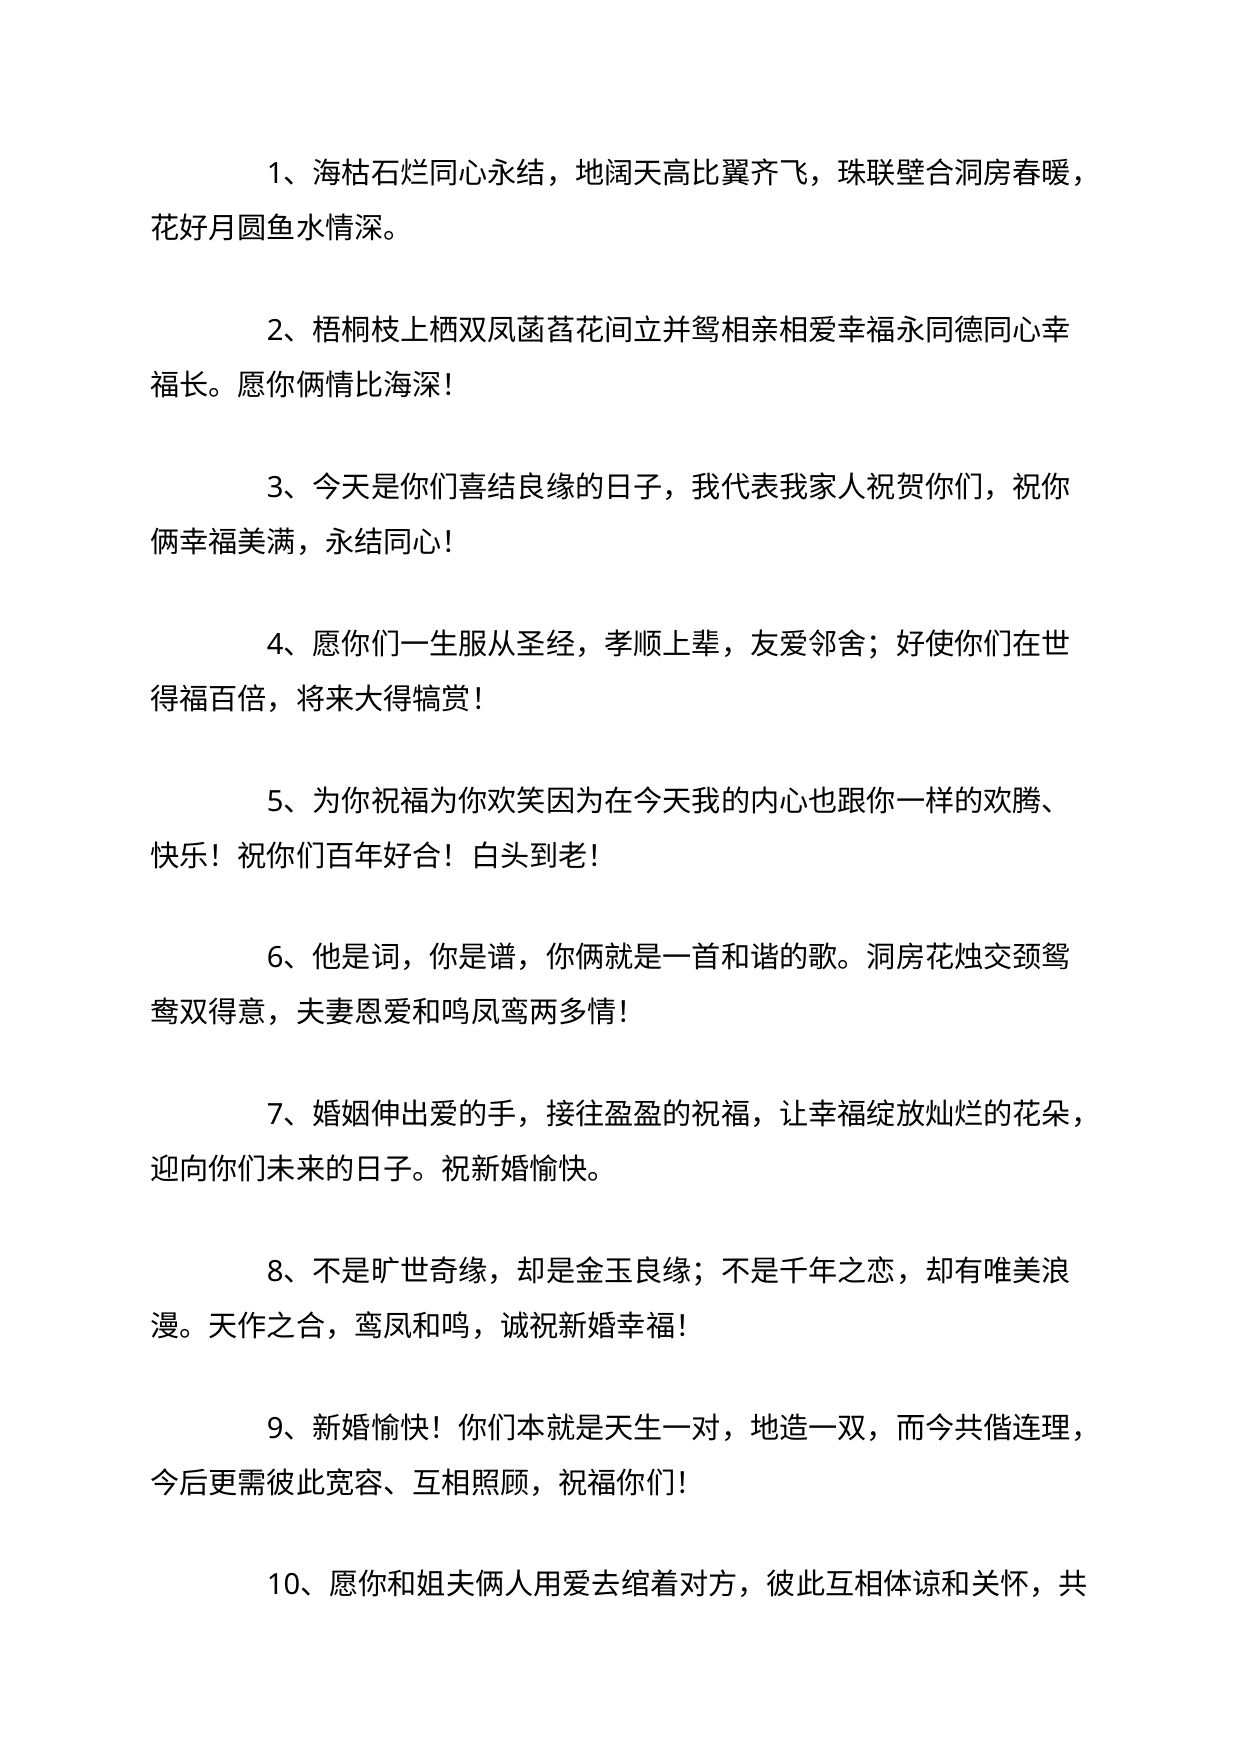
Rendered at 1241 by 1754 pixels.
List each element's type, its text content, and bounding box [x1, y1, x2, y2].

text 7、婚姻伸出爱的手，接往盈盈的祝福，让幸福绽放灿烂的花朵，迎向你们未来的日子。祝新婚愉快。 [150, 1091, 1090, 1188]
text 8、不是旷世奇缘，却是金玉良缘；不是千年之恋，却有唯美浪漫。天作之合，鸾凤和鸣，诚祝新婚幸福！ [150, 1247, 1090, 1345]
text 3、今天是你们喜结良缘的日子，我代表我家人祝贺你们，祝你俩幸福美满，永结同心！ [150, 463, 1090, 561]
text 4、愿你们一生服从圣经，孝顺上辈，友爱邻舍；好使你们在世得福百倍，将来大得犒赏！ [150, 620, 1090, 718]
text 6、他是词，你是谱，你俩就是一首和谐的歌。洞房花烛交颈鸳鸯双得意，夫妻恩爱和鸣凤鸾两多情！ [150, 934, 1090, 1031]
text 1、海枯石烂同心永结，地阔天高比翼齐飞，珠联壁合洞房春暖，花好月圆鱼水情深。 [150, 150, 1090, 247]
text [150, 1561, 1090, 1603]
text 2、梧桐枝上栖双凤菡萏花间立并鸳相亲相爱幸福永同德同心幸福长。愿你俩情比海深！ [150, 307, 1090, 404]
text 5、为你祝福为你欢笑因为在今天我的内心也跟你一样的欢腾、快乐！祝你们百年好合！白头到老！ [150, 777, 1090, 874]
text 9、新婚愉快！你们本就是天生一对，地造一双，而今共偕连理，今后更需彼此宽容、互相照顾，祝福你们！ [150, 1404, 1090, 1501]
